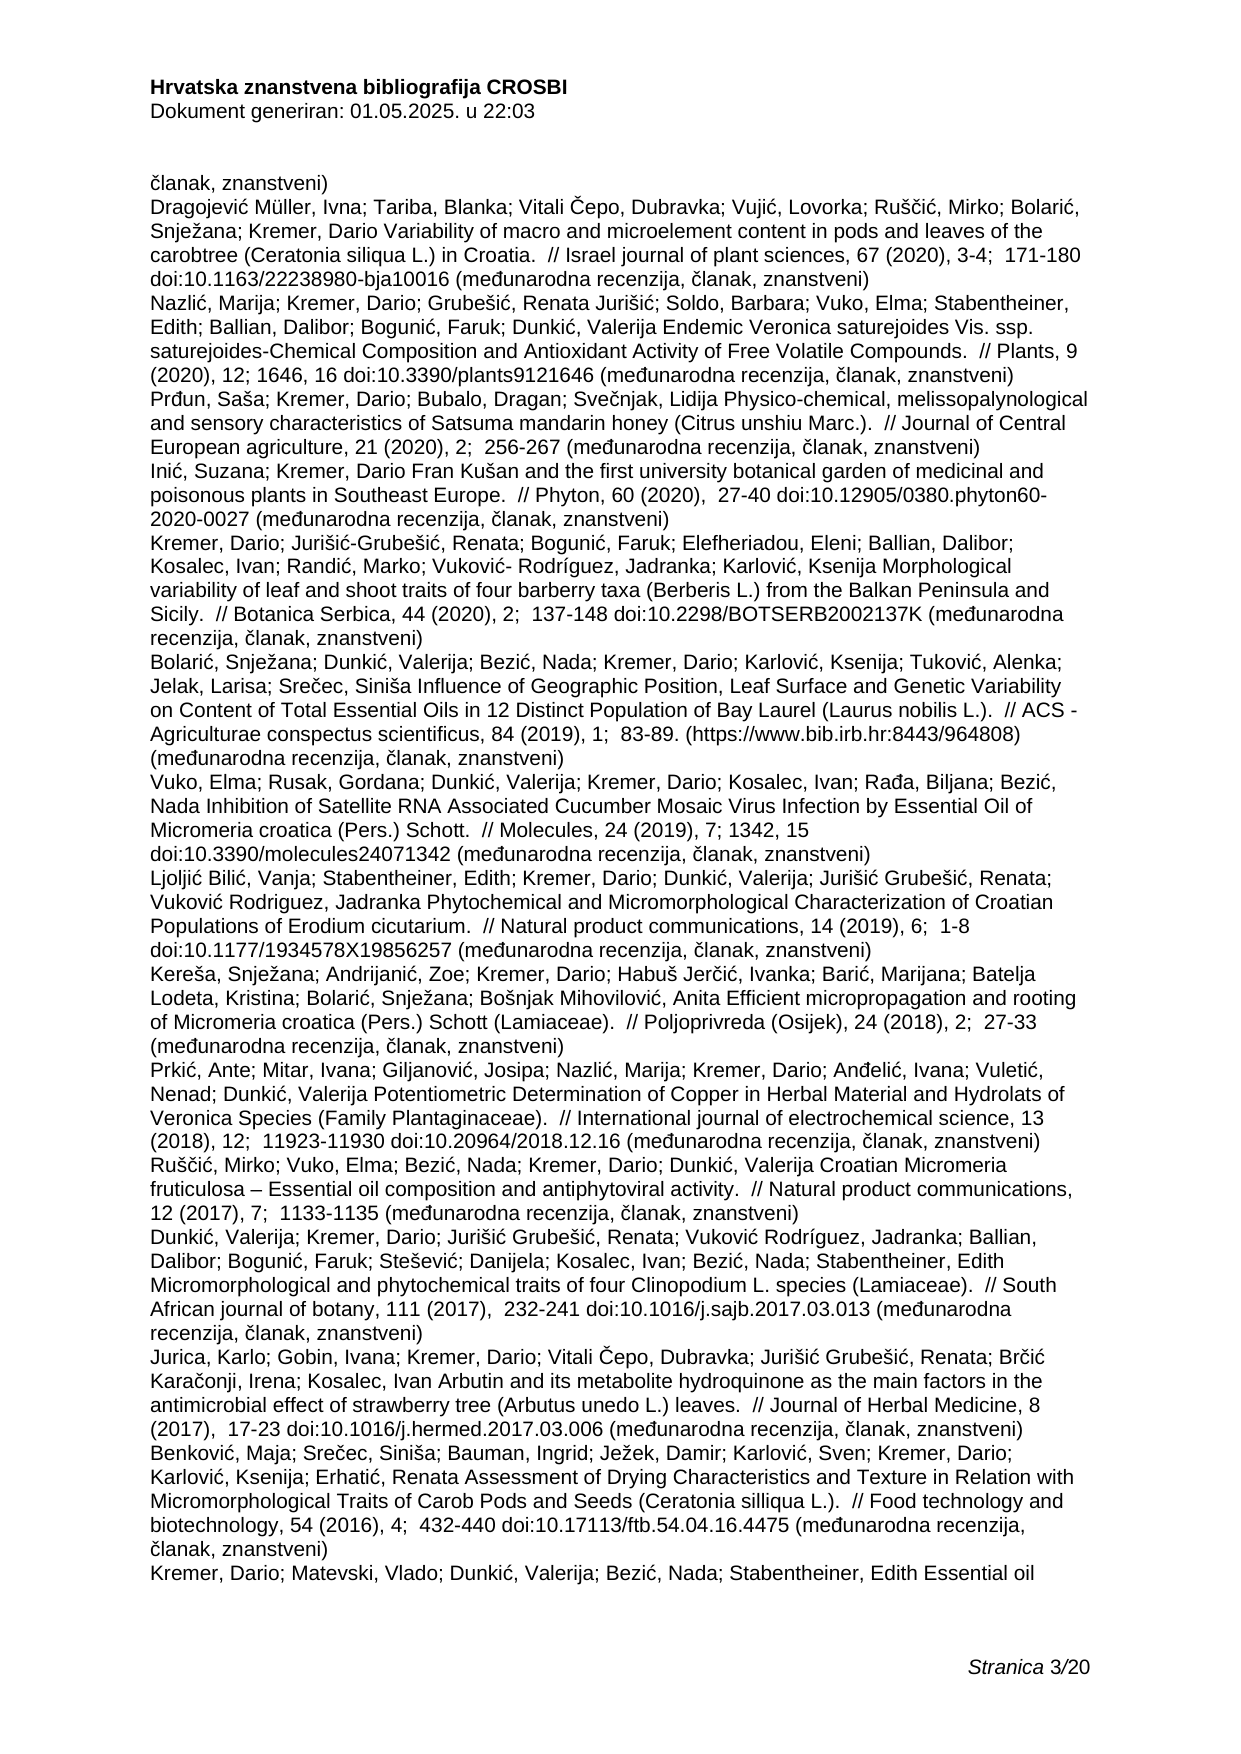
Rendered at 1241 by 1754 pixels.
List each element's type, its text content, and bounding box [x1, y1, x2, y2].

text Kremer, Dario; Jurišić-Grubešić, Renata; Bogunić, Faruk; Elefheriadou, Eleni; Ballian, Dalibor; Kosalec, Ivan; Randić, Marko; Vuković- Rodríguez, Jadranka; Karlović, Ksenija [150, 530, 1090, 650]
text Ljoljić Bilić, Vanja; Stabentheiner, Edith; Kremer, Dario; Dunkić, Valerija; Jurišić Grubešić, Renata; Vuković Rodriguez, Jadranka [150, 866, 1090, 962]
text Dunkić, Valerija; Kremer, Dario; Jurišić Grubešić, Renata; Vuković Rodríguez, Jadranka; Ballian, Dalibor; Bogunić, Faruk; Stešević; Danijela; Kosalec, Ivan; Bezić, Nada; Stabentheiner, Edith [150, 1225, 1090, 1345]
text Dragojević Müller, Ivna; Tariba, Blanka; Vitali Čepo, Dubravka; Vujić, Lovorka; Ruščić, Mirko; Bolarić, Snježana; Kremer, Dario [150, 195, 1090, 291]
text Jurica, Karlo; Gobin, Ivana; Kremer, Dario; Vitali Čepo, Dubravka; Jurišić Grubešić, Renata; Brčić Karačonji, Irena; Kosalec, Ivan [150, 1345, 1090, 1441]
text Prkić, Ante; Mitar, Ivana; Giljanović, Josipa; Nazlić, Marija; Kremer, Dario; Anđelić, Ivana; Vuletić, Nenad; Dunkić, Valerija [150, 1057, 1090, 1153]
text Kereša, Snježana; Andrijanić, Zoe; Kremer, Dario; Habuš Jerčić, Ivanka; Barić, Marijana; Batelja Lodeta, Kristina; Bolarić, Snježana; Bošnjak Mihovilović, Anita [150, 962, 1090, 1057]
text Ruščić, Mirko; Vuko, Elma; Bezić, Nada; Kremer, Dario; Dunkić, Valerija [150, 1153, 1090, 1225]
text Nazlić, Marija; Kremer, Dario; Grubešić, Renata Jurišić; Soldo, Barbara; Vuko, Elma; Stabentheiner, Edith; Ballian, Dalibor; Bogunić, Faruk; Dunkić, Valerija [150, 291, 1090, 387]
text Benković, Maja; Srečec, Siniša; Bauman, Ingrid; Ježek, Damir; Karlović, Sven; Kremer, Dario; Karlović, Ksenija; Erhatić, Renata [150, 1441, 1090, 1561]
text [150, 1561, 1090, 1584]
text Vuko, Elma; Rusak, Gordana; Dunkić, Valerija; Kremer, Dario; Kosalec, Ivan; Rađa, Biljana; Bezić, Nada [150, 770, 1090, 866]
text Prđun, Saša; Kremer, Dario; Bubalo, Dragan; Svečnjak, Lidija [150, 387, 1090, 458]
text Bolarić, Snježana; Dunkić, Valerija; Bezić, Nada; Kremer, Dario; Karlović, Ksenija; Tuković, Alenka; Jelak, Larisa; Srečec, Siniša [150, 650, 1090, 770]
text Inić, Suzana; Kremer, Dario [150, 458, 1090, 530]
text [150, 171, 1090, 195]
